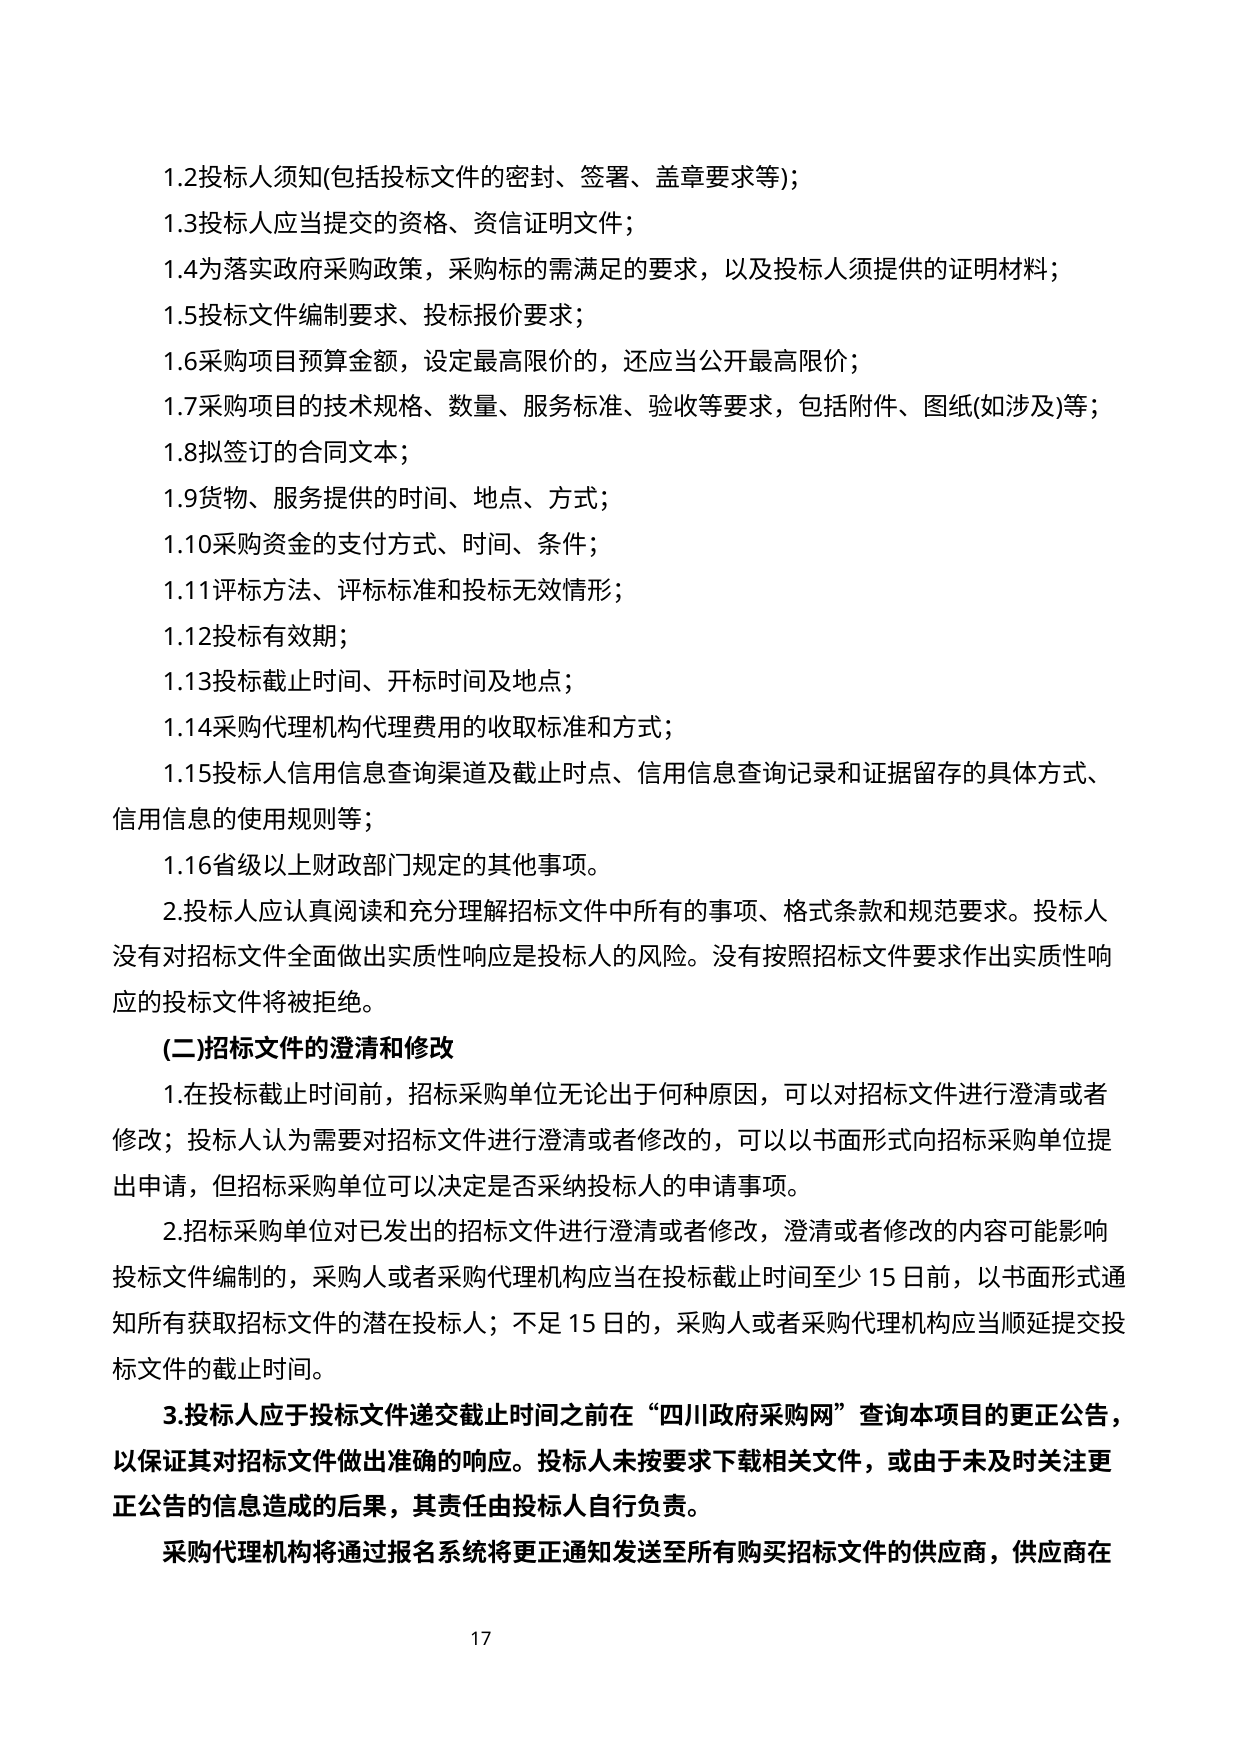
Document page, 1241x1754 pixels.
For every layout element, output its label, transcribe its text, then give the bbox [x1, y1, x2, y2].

text 投标截止时间、开标时间及地点； [112, 654, 1128, 700]
text 投标人应当提交的资格、资信证明文件； [112, 196, 1128, 242]
text 在投标截止时间前，招标采购单位无论出于何种原因，可以对招标文件进行澄清或者修改；投标人认为需要对招标文件进行澄清或者修改的，可以以书面形式向招标采购单位提出申请，但招标采购单位可以决定是否采纳投标人的申请事项。 [112, 1067, 1128, 1204]
text 采购项目预算金额，设定最高限价的，还应当公开最高限价； [112, 333, 1128, 379]
text 招标采购单位对已发出的招标文件进行澄清或者修改，澄清或者修改的内容可能影响投标文件编制的，采购人或者采购代理机构应当在投标截止时间至少15日前，以书面形式通知所有获取招标文件的潜在投标人；不足15日的，采购人或者采购代理机构应当顺延提交投标文件的截止时间。 [112, 1204, 1128, 1387]
text 采购代理机构代理费用的收取标准和方式； [112, 700, 1128, 746]
text 投标有效期； [112, 608, 1128, 654]
text 拟签订的合同文本； [112, 425, 1128, 471]
text 省级以上财政部门规定的其他事项。 [112, 837, 1128, 883]
text 投标人须知(包括投标文件的密封、签署、盖章要求等)； [112, 150, 1128, 196]
text 货物、服务提供的时间、地点、方式； [112, 471, 1128, 517]
text 投标文件编制要求、投标报价要求； [112, 287, 1128, 333]
text 为落实政府采购政策，采购标的需满足的要求，以及投标人须提供的证明材料； [112, 242, 1128, 287]
text 招标文件的澄清和修改 [112, 1021, 1128, 1067]
text 采购资金的支付方式、时间、条件； [112, 517, 1128, 562]
text 投标人应于投标文件递交截止时间之前在“四川政府采购网”查询本项目的更正公告，以保证其对招标文件做出准确的响应。投标人未按要求下载相关文件，或由于未及时关注更正公告的信息造成的后果，其责任由投标人自行负责。 [112, 1387, 1128, 1525]
text 投标人信用信息查询渠道及截止时点、信用信息查询记录和证据留存的具体方式、信用信息的使用规则等； [112, 746, 1128, 837]
text 评标方法、评标标准和投标无效情形； [112, 562, 1128, 608]
list 投标人应认真阅读和充分理解招标文件中所有的事项、格式条款和规范要求。投标人没有对招标文件全面做出实质性响应是投标人的风险。没有按照招标文件要求作出实质性响应的投标文件将被拒绝。 [112, 883, 1128, 1021]
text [112, 1525, 1128, 1571]
text 采购项目的技术规格、数量、服务标准、验收等要求，包括附件、图纸(如涉及)等； [112, 379, 1128, 425]
